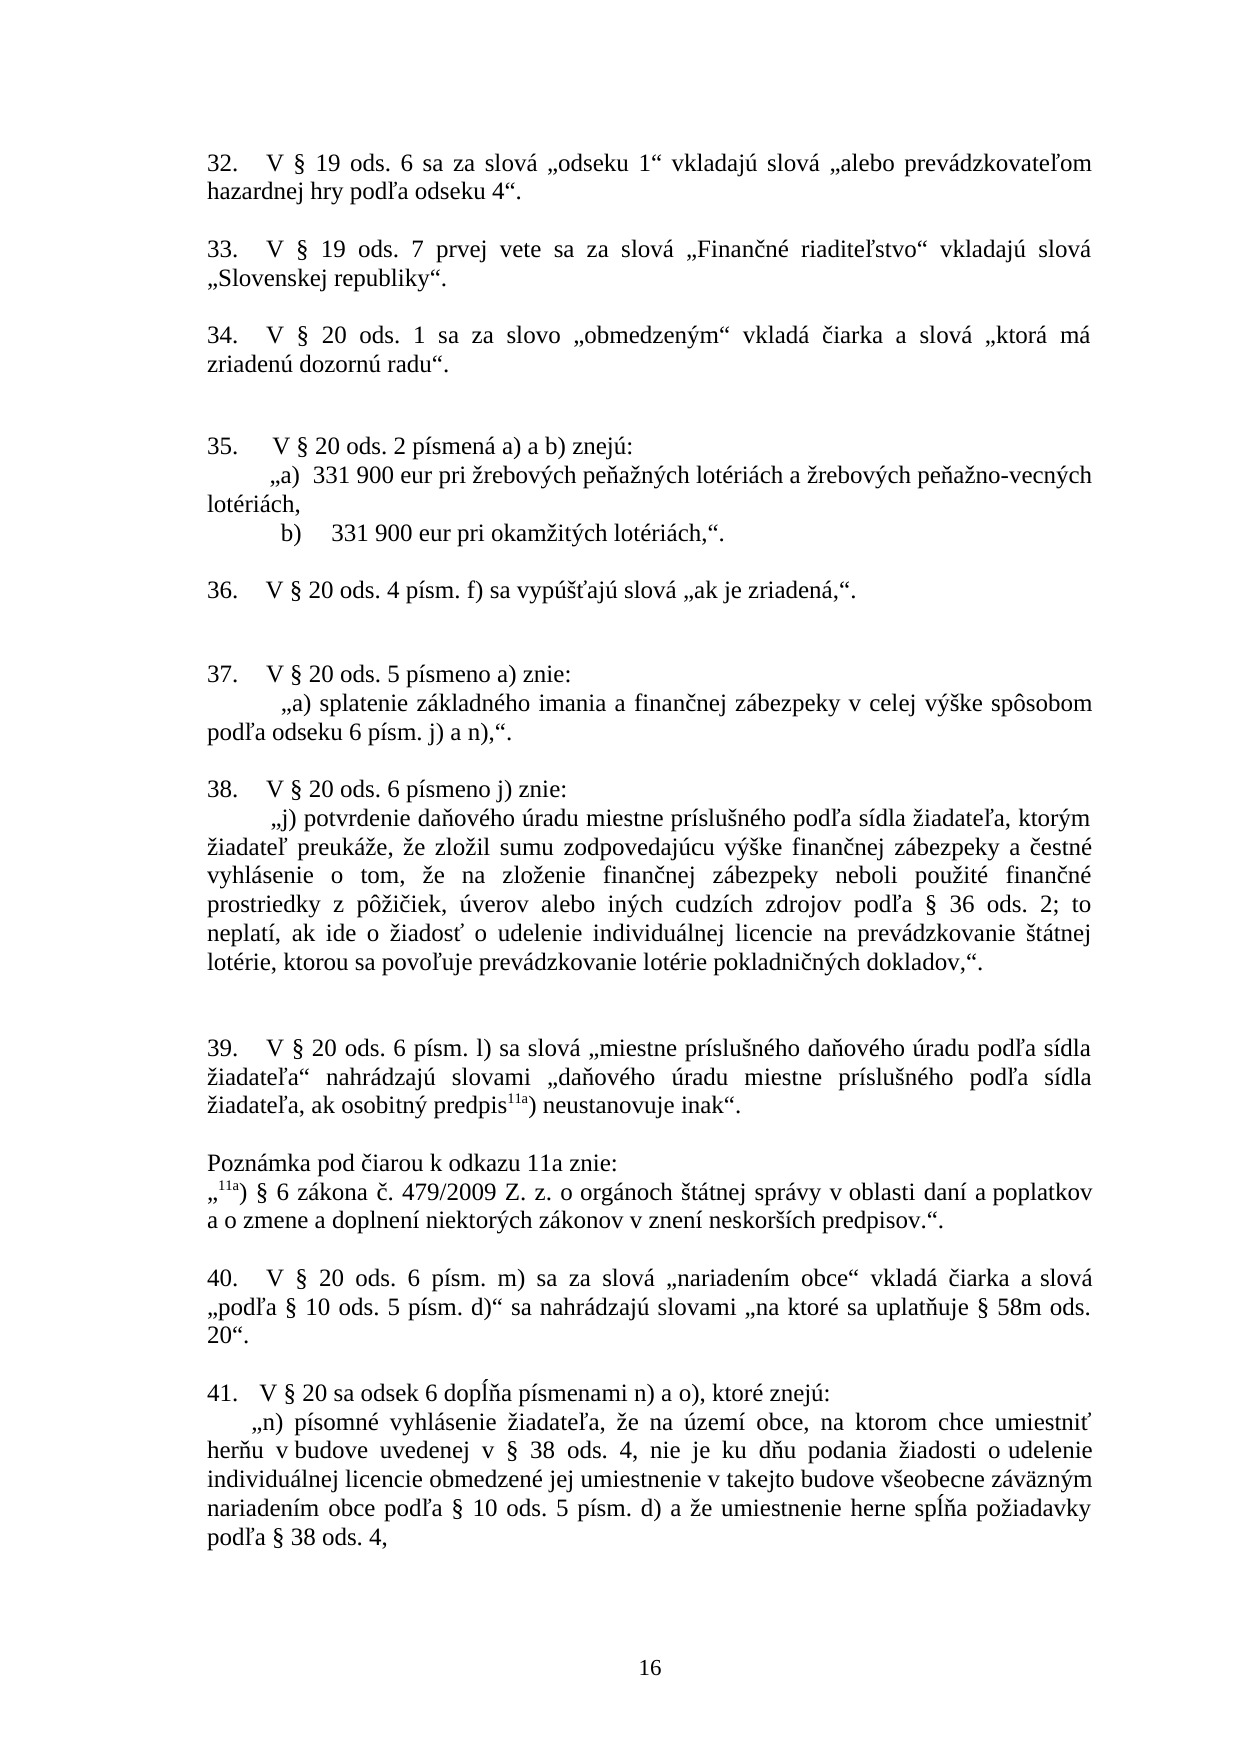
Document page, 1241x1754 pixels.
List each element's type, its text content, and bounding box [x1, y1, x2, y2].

text „a) splatenie základného imania a finančnej zábezpeky v celej výške spôsobom podľa odseku 6 písm. j) a n),“. [207, 688, 1093, 745]
text „a) 331 900 eur pri žrebových peňažných lotériách a žrebových peňažno-vecných lotériách, [207, 460, 1093, 518]
list V § 20 ods. 6 písm. l) sa slová „miestne príslušného daňového úradu podľa sídla žiadateľa“ nahrádzajú slovami „daňového úradu miestne príslušného podľa sídla žiadateľa, ak osobitný predpis11a) neustanovuje inak“. [207, 1033, 1093, 1119]
text „j) potvrdenie daňového úradu miestne príslušného podľa sídla žiadateľa, ktorým žiadateľ preukáže, že zložil sumu zodpovedajúcu výške finančnej zábezpeky a čestné vyhlásenie o tom, že na zloženie finančnej zábezpeky neboli použité finančné prostriedky z pôžičiek, úverov alebo iných cudzích zdrojov podľa § 36 ods. 2; to neplatí, ak ide o žiadosť o udelenie individuálnej licencie na prevádzkovanie štátnej lotérie, ktorou sa povoľuje prevádzkovanie lotérie pokladničných dokladov,“. [207, 803, 1093, 975]
list V § 19 ods. 6 sa za slová „odseku 1“ vkladajú slová „alebo prevádzkovateľom hazardnej hry podľa odseku 4“. [207, 148, 1093, 205]
list V § 19 ods. 7 prvej vete sa za slová „Finančné riaditeľstvo“ vkladajú slová „Slovenskej republiky“. [207, 234, 1093, 291]
list V § 20 ods. 1 sa za slovo „obmedzeným“ vkladá čiarka a slová „ktorá má zriadenú dozornú radu“. [207, 320, 1093, 378]
list 331 900 eur pri okamžitých lotériách,“. [281, 518, 1093, 546]
list V § 20 ods. 4 písm. f) sa vypúšťajú slová „ak je zriadená,“. [207, 575, 1093, 604]
list V § 20 ods. 6 písm. m) sa za slová „nariadením obce“ vkladá čiarka a slová „podľa § 10 ods. 5 písm. d)“ sa nahrádzajú slovami „na ktoré sa uplatňuje § 58m ods. 20“. [207, 1263, 1093, 1349]
list V § 20 sa odsek 6 dopĺňa písmenami n) a o), ktoré znejú: [207, 1378, 1093, 1407]
text Poznámka pod čiarou k odkazu 11a znie: [207, 1148, 1093, 1177]
list V § 20 ods. 2 písmená a) a b) znejú: [207, 431, 1093, 460]
text „n) písomné vyhlásenie žiadateľa, že na území obce, na ktorom chce umiestniť herňu v budove uvedenej v § 38 ods. 4, nie je ku dňu podania žiadosti o udelenie individuálnej licencie obmedzené jej umiestnenie v takejto budove všeobecne záväzným nariadením obce podľa § 10 ods. 5 písm. d) a že umiestnenie herne spĺňa požiadavky podľa § 38 ods. 4, [207, 1407, 1093, 1550]
text „11a) § 6 zákona č. 479/2009 Z. z. o orgánoch štátnej správy v oblasti daní a poplatkov a o zmene a doplnení niektorých zákonov v znení neskorších predpisov.“. [207, 1177, 1093, 1234]
list V § 20 ods. 5 písmeno a) znie: [207, 659, 1093, 688]
list V § 20 ods. 6 písmeno j) znie: [207, 774, 1093, 803]
